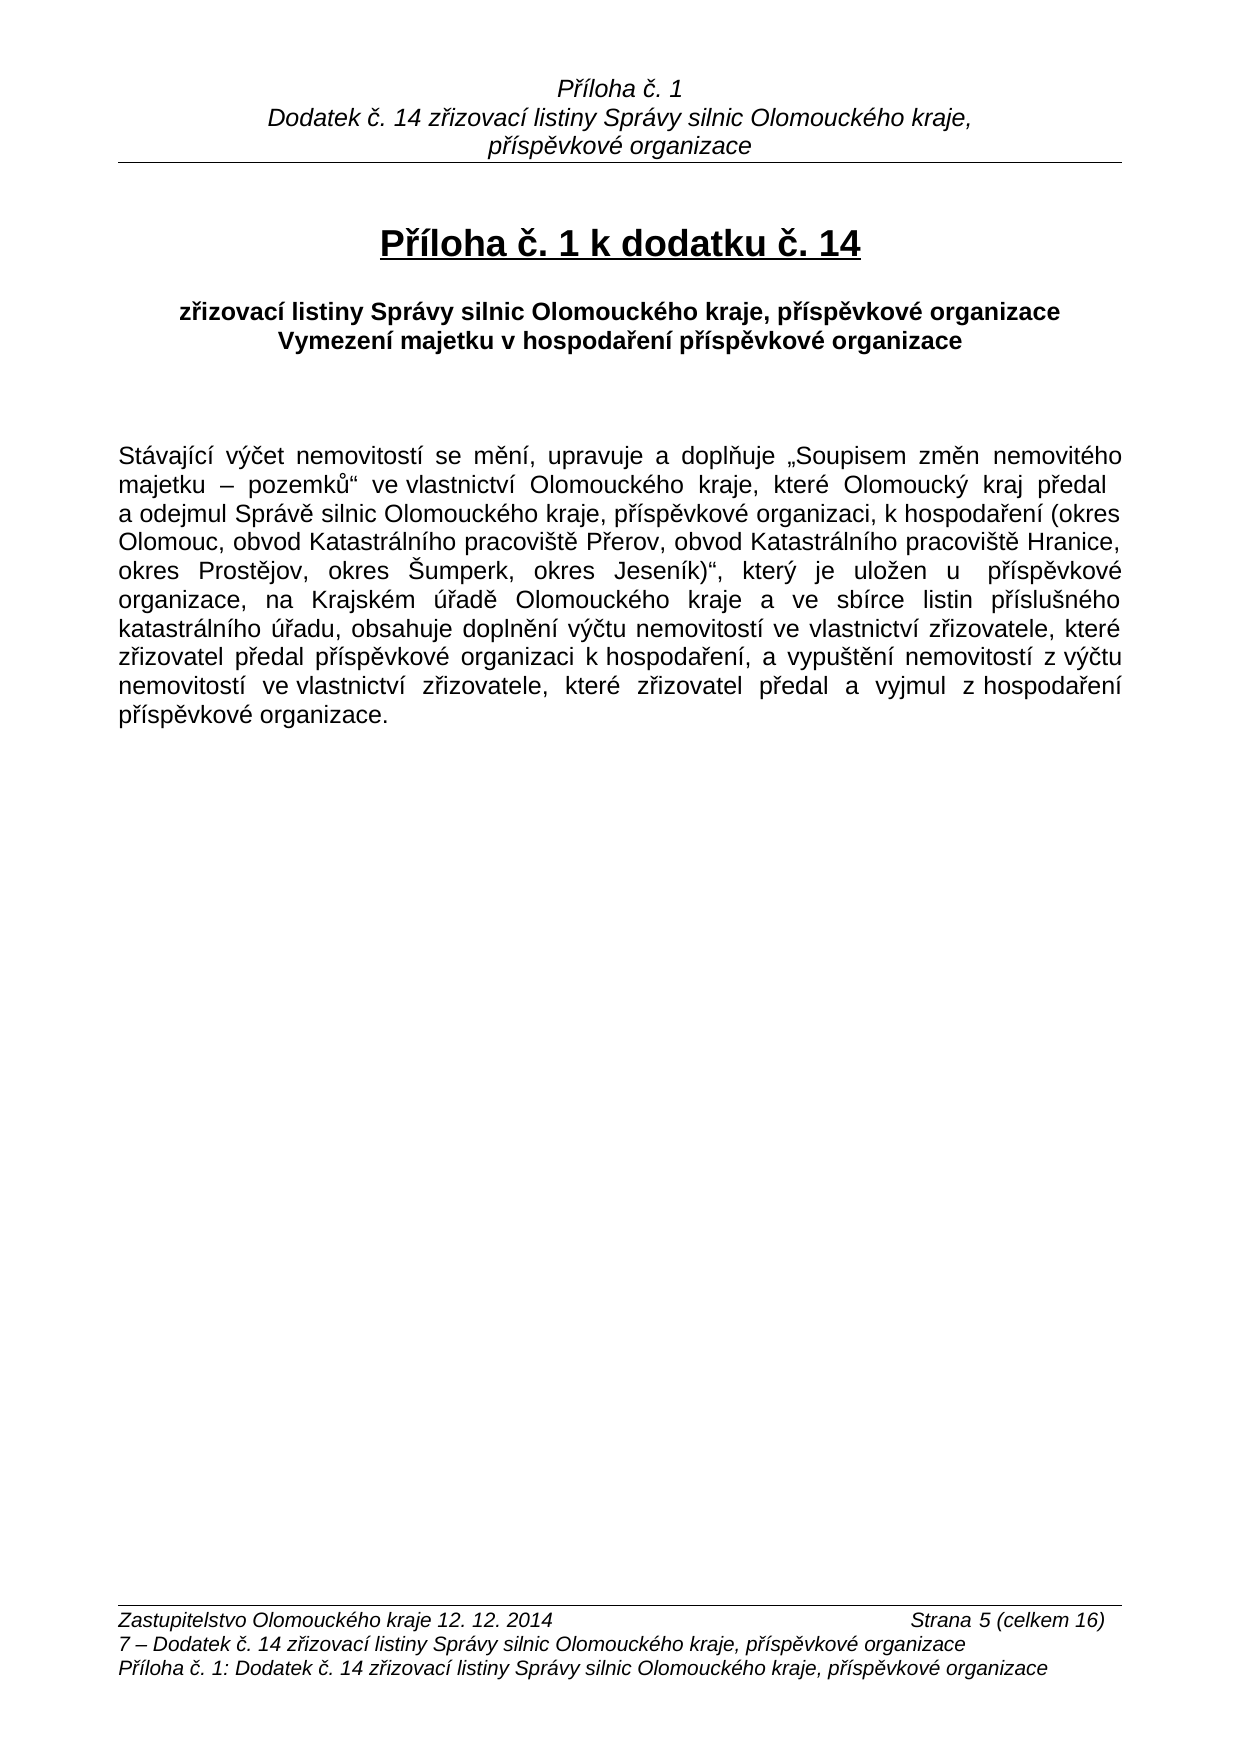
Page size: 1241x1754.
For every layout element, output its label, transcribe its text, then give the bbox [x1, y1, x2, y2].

text Příloha č. 1 k dodatku č. 14 [118, 221, 1122, 264]
text Stávající výčet nemovitostí se mění, upravuje a doplňuje „Soupisem změn nemovitého majetku – pozemků“ ve vlastnictví Olomouckého kraje, které Olomoucký kraj předal a odejmul Správě silnic Olomouckého kraje, příspěvkové organizaci, k hospodaření (okres Olomouc, obvod Katastrálního pracoviště Přerov, obvod Katastrálního pracoviště Hranice, okres Prostějov, okres Šumperk, okres Jeseník)“, který je uložen u příspěvkové organizace, na Krajském úřadě Olomouckého kraje a ve sbírce listin příslušného katastrálního úřadu, obsahuje doplnění výčtu nemovitostí ve vlastnictví zřizovatele, které zřizovatel předal příspěvkové organizaci k hospodaření, a vypuštění nemovitostí z výčtu nemovitostí ve vlastnictví zřizovatele, které zřizovatel předal a vyjmul z hospodaření příspěvkové organizace. [118, 441, 1122, 729]
text zřizovací listiny Správy silnic Olomouckého kraje, příspěvkové organizace Vymezení majetku v hospodaření příspěvkové organizace [118, 297, 1122, 355]
